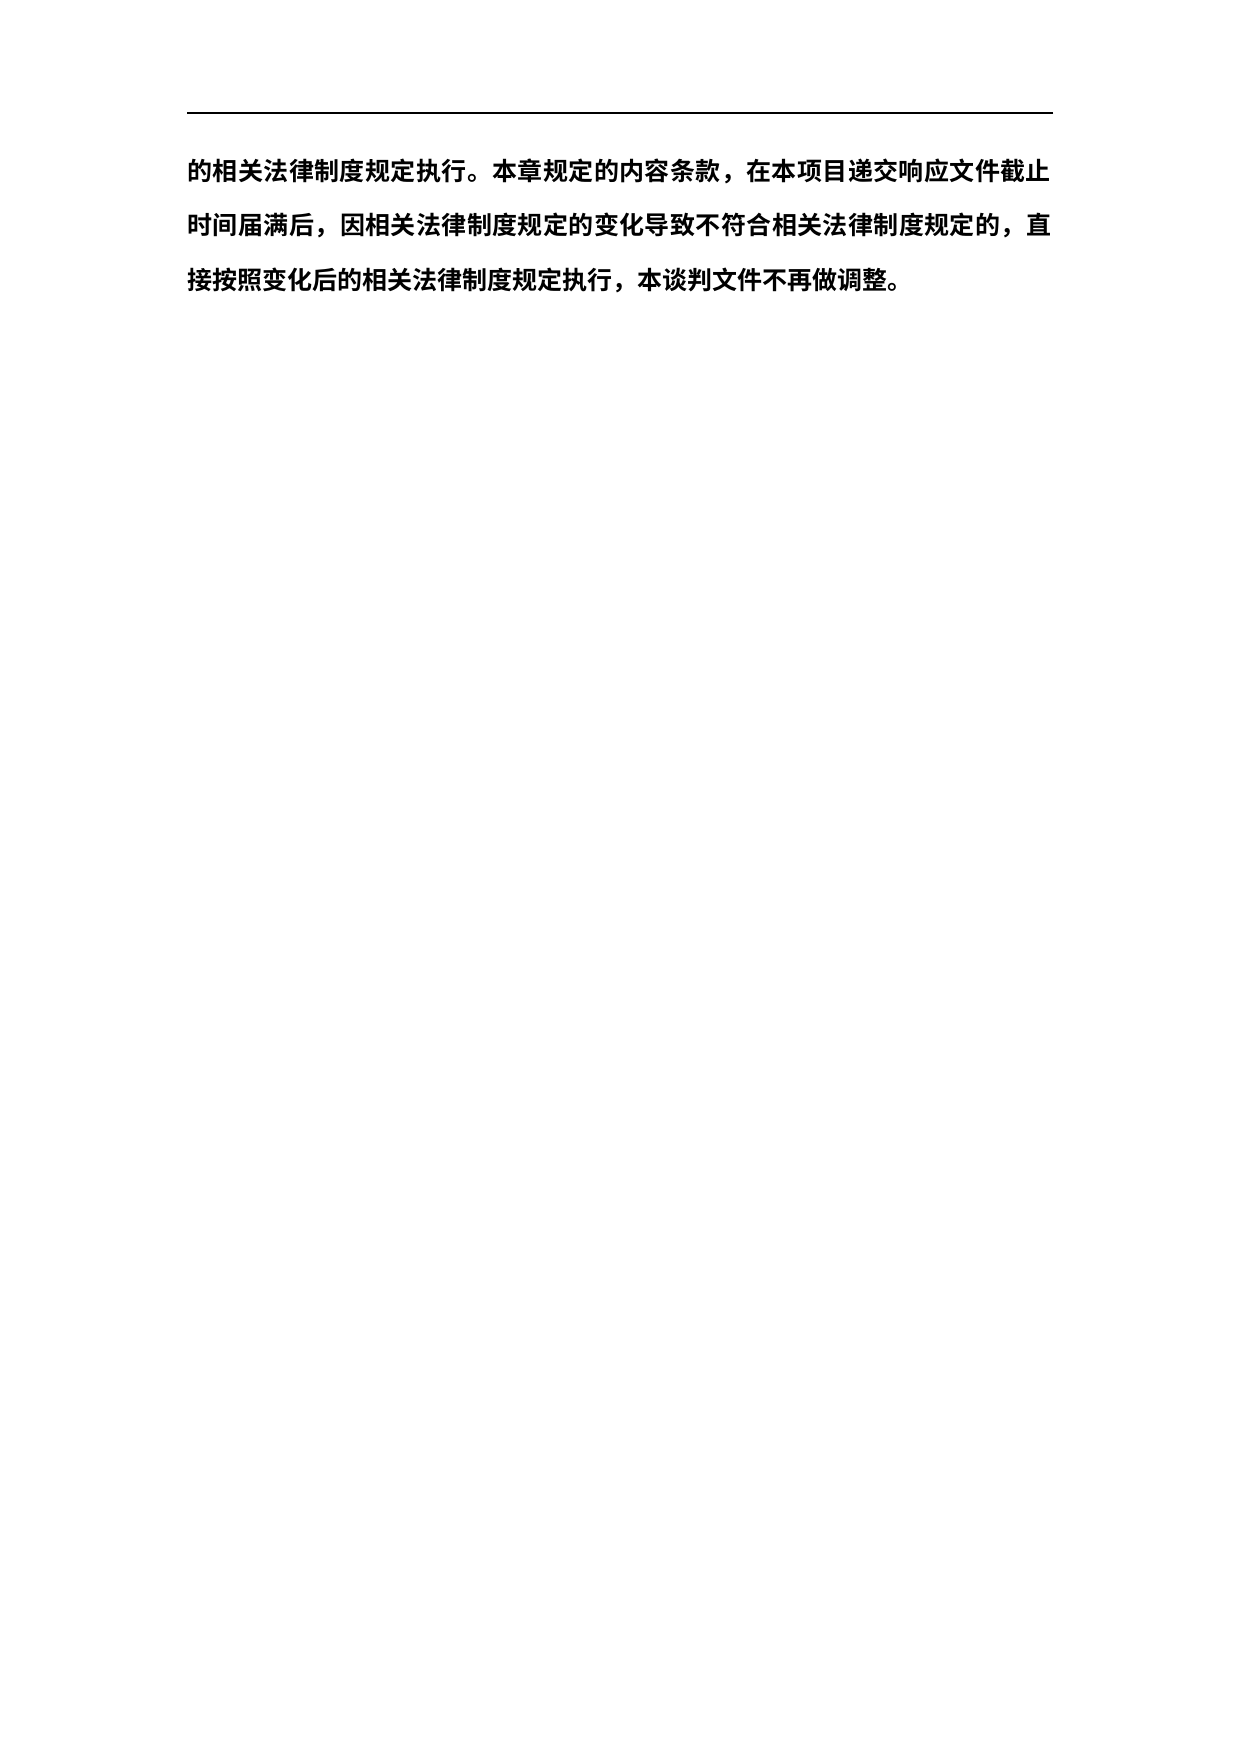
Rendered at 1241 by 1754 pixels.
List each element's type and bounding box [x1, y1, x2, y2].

text [187, 151, 1053, 296]
